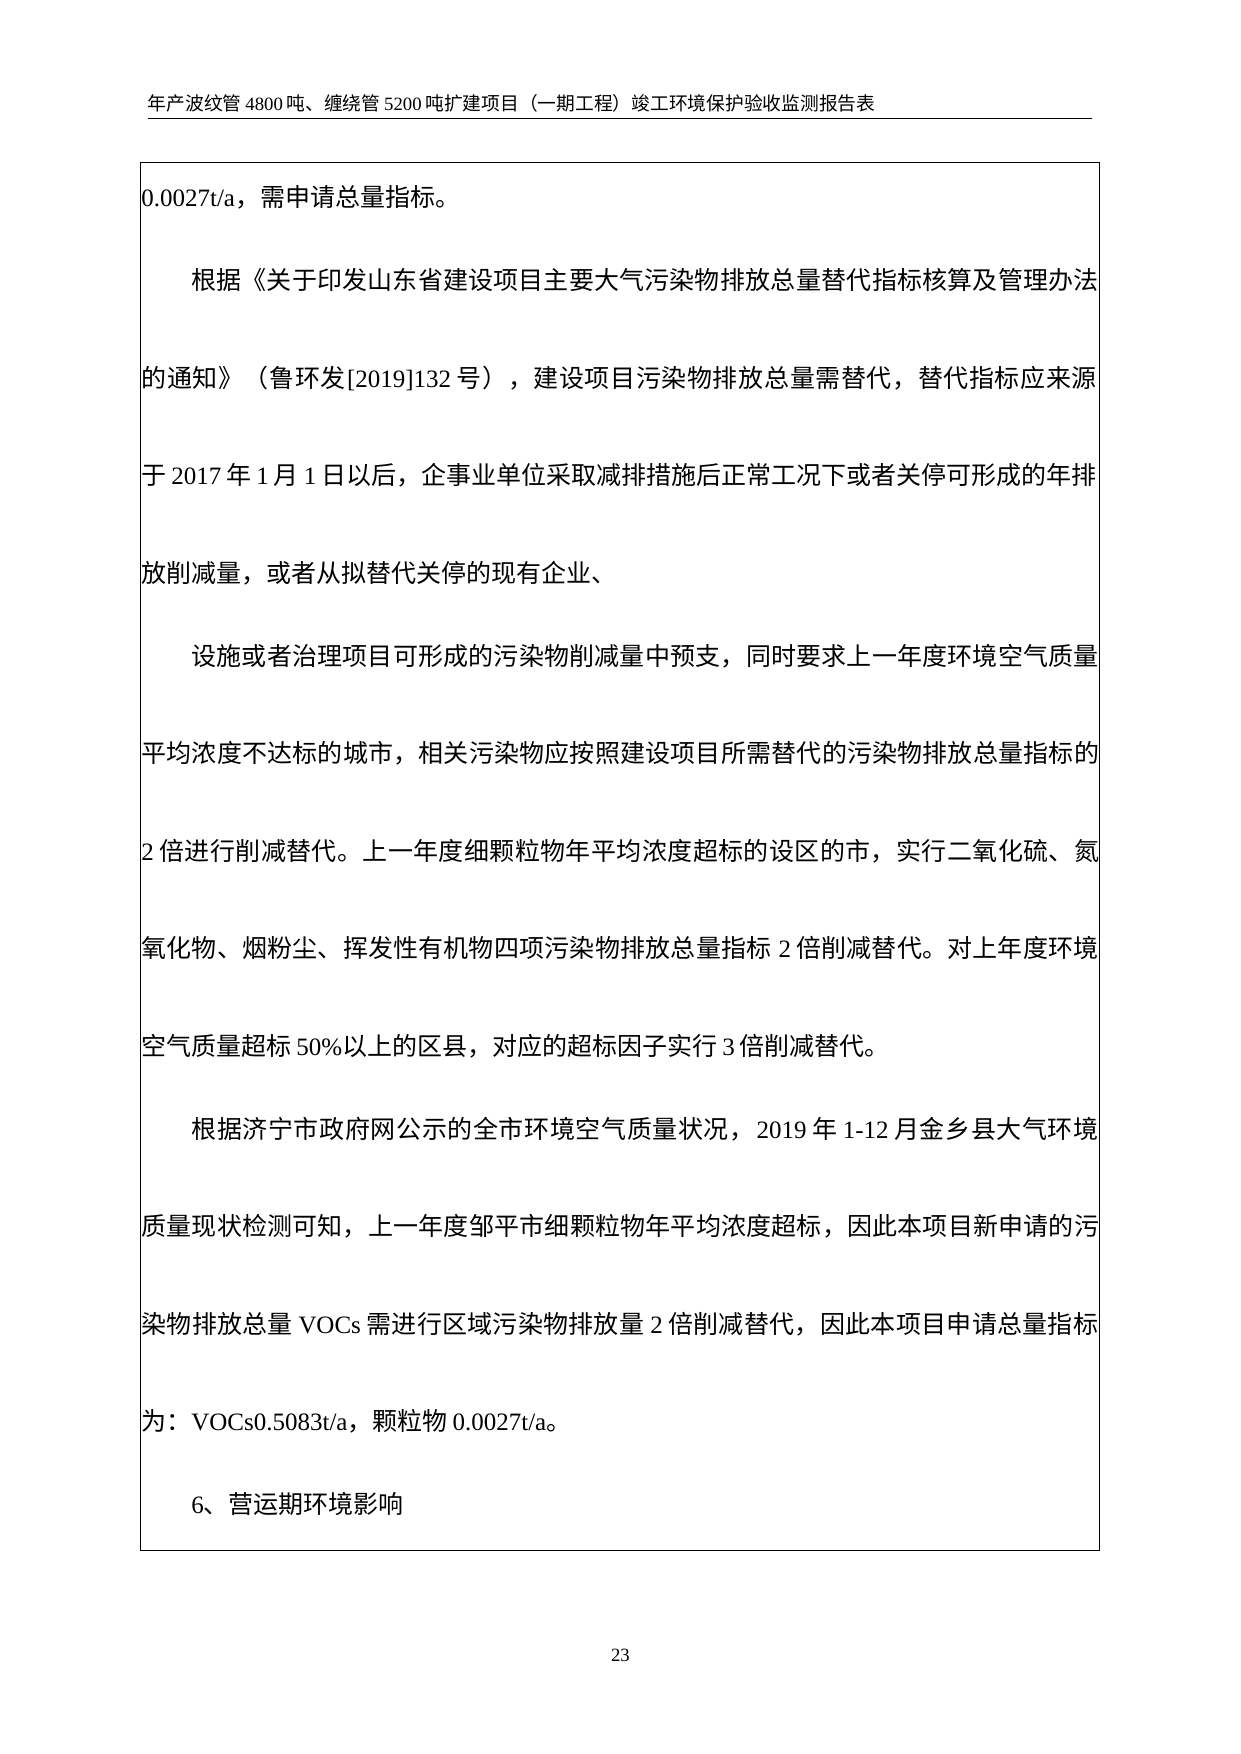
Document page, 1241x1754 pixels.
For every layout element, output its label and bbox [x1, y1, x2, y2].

table_header [141, 163, 1099, 1550]
